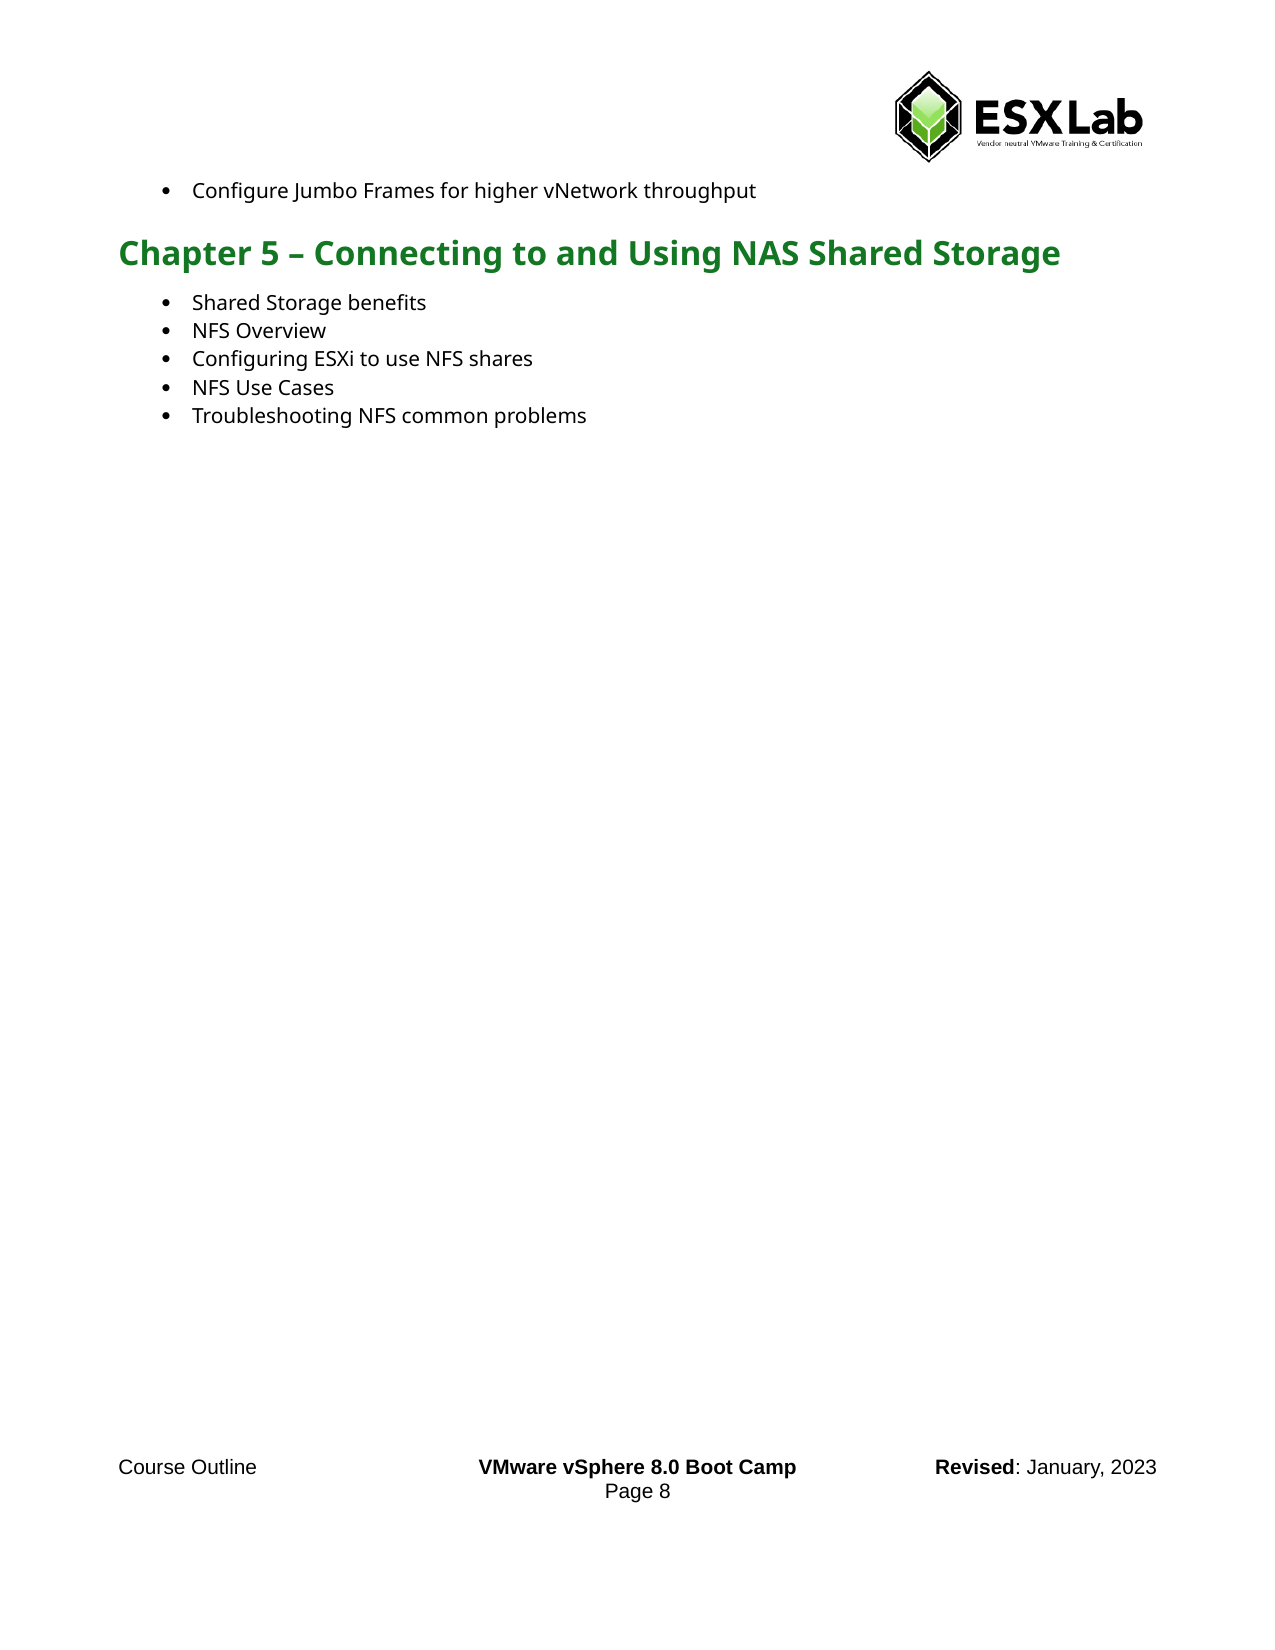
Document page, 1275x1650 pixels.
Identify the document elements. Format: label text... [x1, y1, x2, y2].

list Shared Storage benefits [162, 288, 1157, 316]
list NFS Use Cases [162, 373, 1157, 401]
subtitle Chapter 5 – Connecting to and Using NAS Shared Storage [118, 230, 1157, 275]
list Configuring ESXi to use NFS shares [162, 344, 1157, 373]
list NFS Overview [162, 316, 1157, 344]
list Configure Jumbo Frames for higher vNetwork throughput [162, 176, 1157, 205]
picture [884, 62, 1155, 167]
list Troubleshooting NFS common problems [162, 401, 1157, 430]
